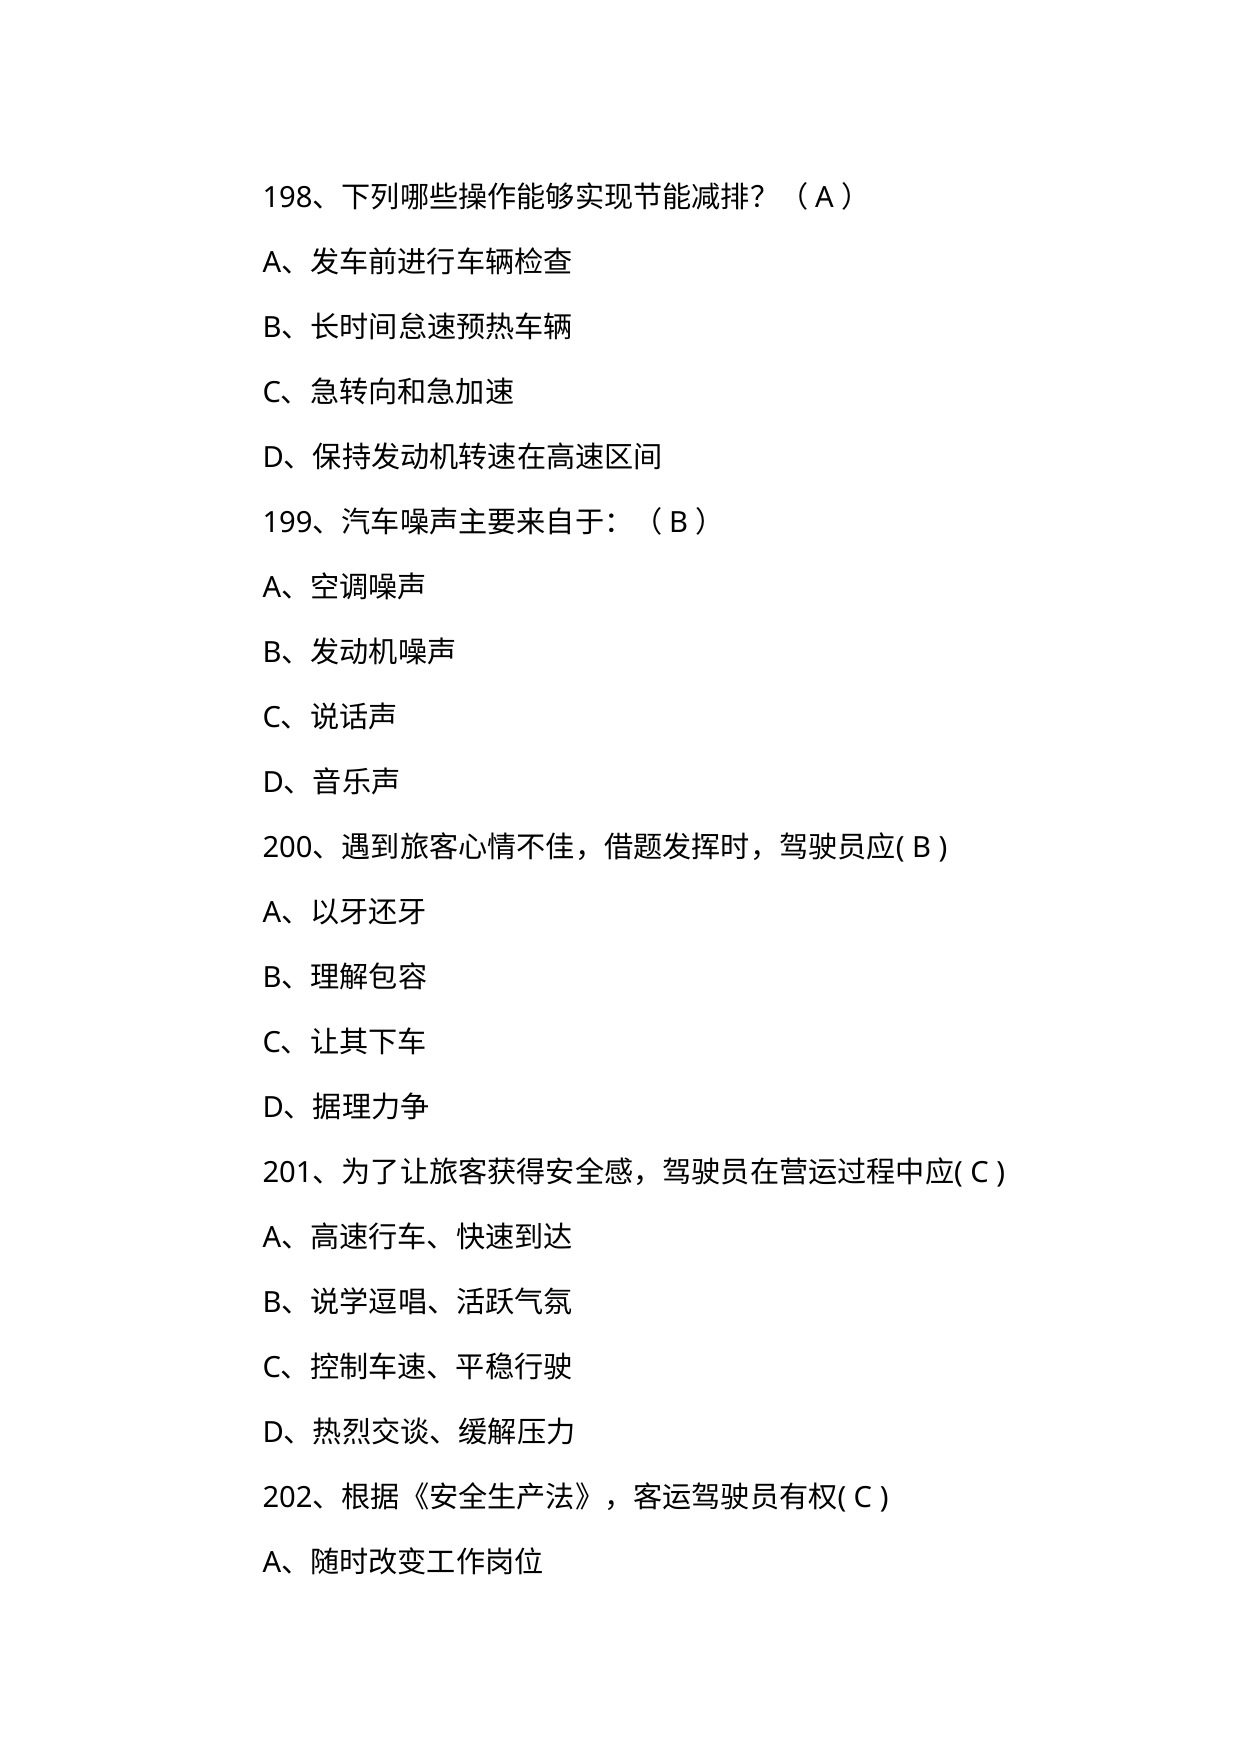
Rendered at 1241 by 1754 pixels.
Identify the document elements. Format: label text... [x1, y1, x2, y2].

text C、说话声 [187, 682, 1053, 747]
text B、长时间怠速预热车辆 [187, 292, 1053, 357]
text D、热烈交谈、缓解压力 [187, 1397, 1053, 1462]
text 198、下列哪些操作能够实现节能减排？（ A ） [187, 162, 1053, 227]
text B、说学逗唱、活跃气氛 [187, 1267, 1053, 1332]
text A、高速行车、快速到达 [187, 1202, 1053, 1267]
text A、空调噪声 [187, 552, 1053, 617]
text A、发车前进行车辆检查 [187, 227, 1053, 292]
text C、急转向和急加速 [187, 357, 1053, 422]
text D、音乐声 [187, 747, 1053, 812]
text A、以牙还牙 [187, 877, 1053, 942]
text 200、遇到旅客心情不佳，借题发挥时，驾驶员应( B ) [187, 812, 1053, 877]
text A、随时改变工作岗位 [187, 1527, 1053, 1592]
text D、保持发动机转速在高速区间 [187, 422, 1053, 487]
text C、控制车速、平稳行驶 [187, 1332, 1053, 1397]
text D、据理力争 [187, 1072, 1053, 1137]
text 201、为了让旅客获得安全感，驾驶员在营运过程中应( C ) [187, 1137, 1053, 1202]
text C、让其下车 [187, 1007, 1053, 1072]
text 199、汽车噪声主要来自于：（ B ） [187, 487, 1053, 552]
text B、发动机噪声 [187, 617, 1053, 682]
text B、理解包容 [187, 942, 1053, 1007]
text 202、根据《安全生产法》，客运驾驶员有权( C ) [187, 1462, 1053, 1527]
